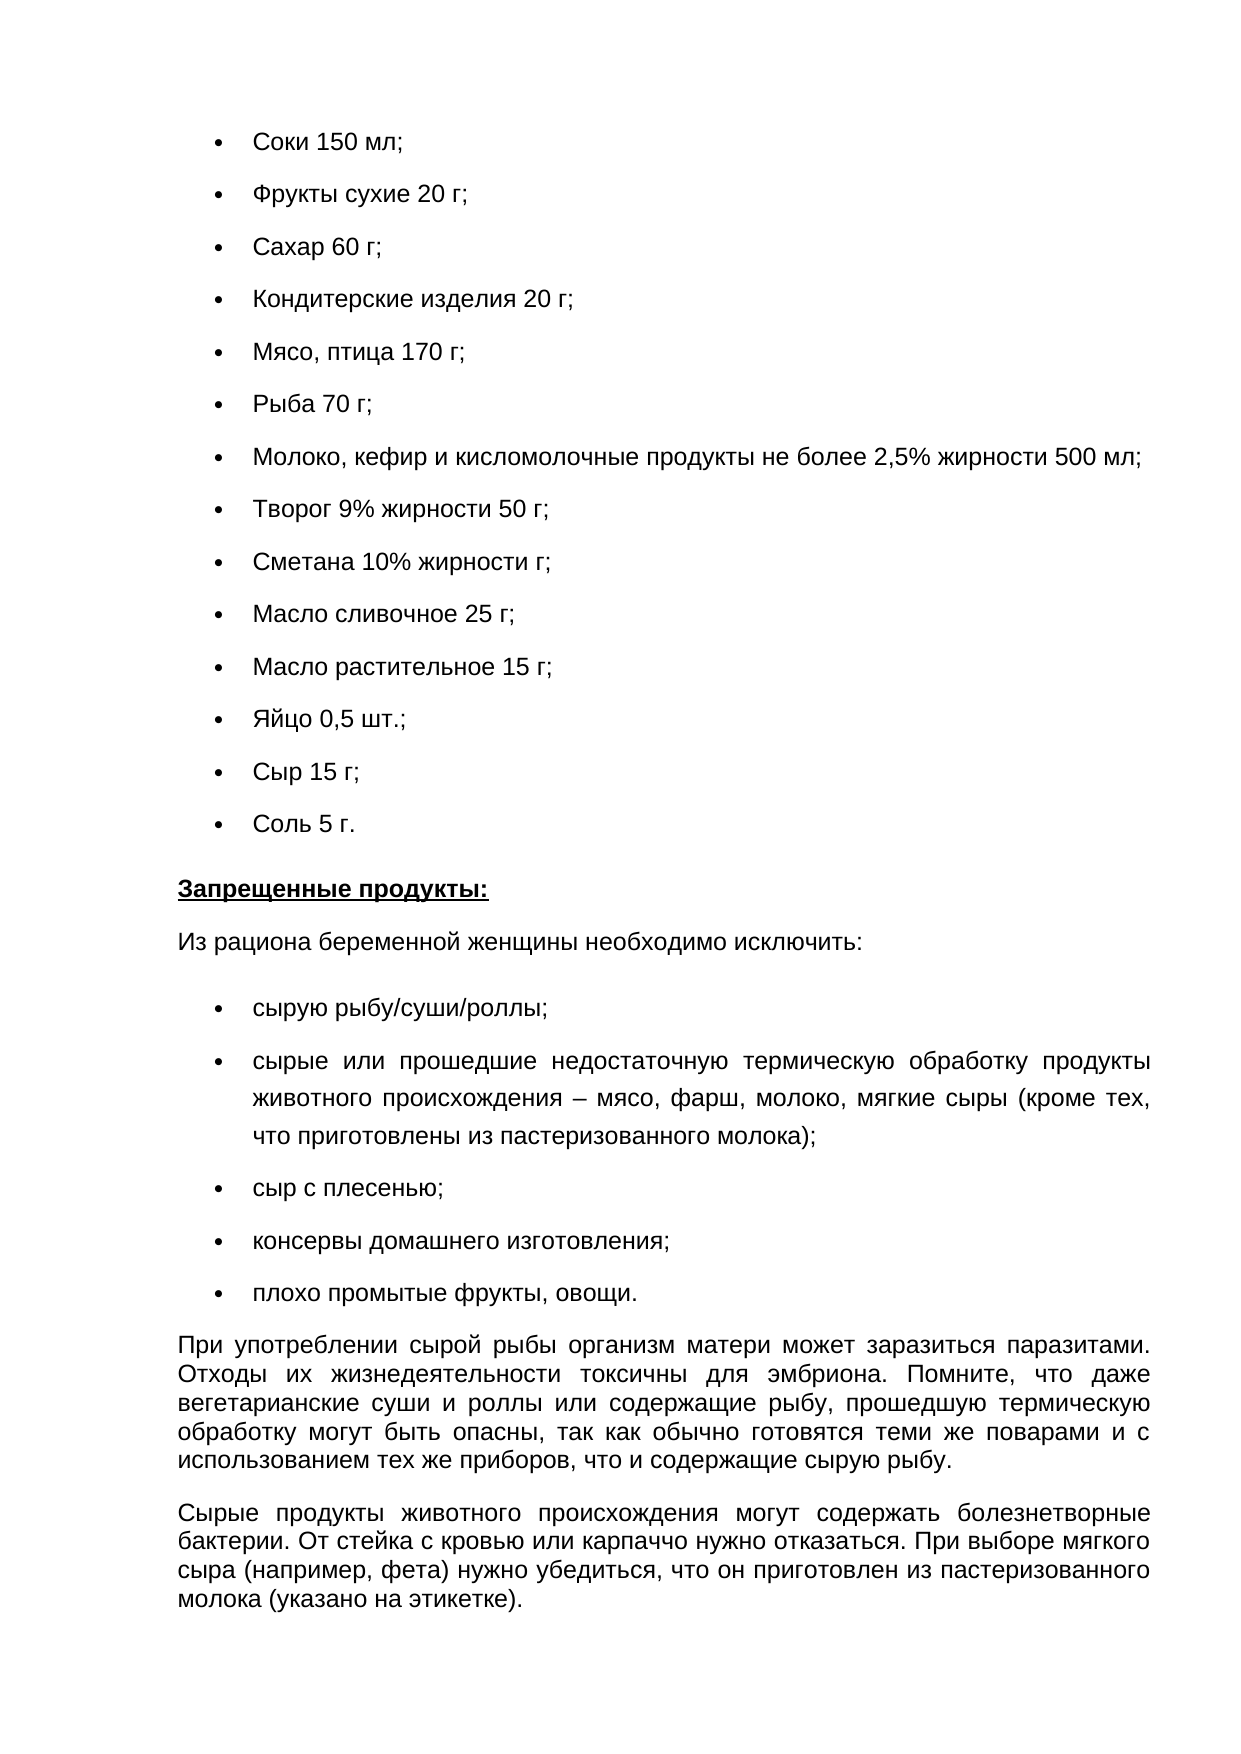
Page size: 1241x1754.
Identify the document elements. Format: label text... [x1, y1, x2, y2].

list Творог 9% жирности 50 г; [215, 486, 1152, 523]
list Сметана 10% жирности г; [215, 538, 1152, 576]
list Фрукты сухие 20 г; [215, 171, 1152, 208]
list Кондитерские изделия 20 г; [215, 276, 1152, 313]
list сыр с плесенью; [215, 1164, 1152, 1202]
text Из рациона беременной женщины необходимо исключить: [177, 927, 1152, 955]
text При употреблении сырой рыбы организм матери может заразиться паразитами. Отходы их жизнедеятельности токсичны для эмбриона. Помните, что даже вегетарианские суши и роллы или содержащие рыбу, прошедшую термическую обработку могут быть опасны, так как обычно готовятся теми же поварами и с использованием тех же приборов, что и содержащие сырую рыбу. [177, 1330, 1152, 1474]
list Мясо, птица 170 г; [215, 328, 1152, 366]
list Масло растительное 15 г; [215, 643, 1152, 681]
list консервы домашнего изготовления; [215, 1217, 1152, 1254]
list Молоко, кефир и кисломолочные продукты не более 2,5% жирности 500 мл; [215, 433, 1152, 471]
list Сахар 60 г; [215, 223, 1152, 261]
list Масло сливочное 25 г; [215, 591, 1152, 628]
list Яйцо 0,5 шт.; [215, 696, 1152, 733]
list сырую рыбу/суши/роллы; [215, 984, 1152, 1022]
text Запрещенные продукты: [177, 853, 1152, 903]
list Сыр 15 г; [215, 748, 1152, 786]
text Сырые продукты животного происхождения могут содержать болезнетворные бактерии. От стейка с кровью или карпаччо нужно отказаться. При выборе мягкого сыра (например, фета) нужно убедиться, что он приготовлен из пастеризованного молока (указано на этикетке). [177, 1498, 1152, 1613]
list сырые или прошедшие недостаточную термическую обработку продукты животного происхождения – мясо, фарш, молоко, мягкие сыры (кроме тех, что приготовлены из пастеризованного молока); [215, 1037, 1152, 1149]
list Рыба 70 г; [215, 381, 1152, 418]
list Соль 5 г. [215, 801, 1152, 838]
list Соки 150 мл; [215, 118, 1152, 156]
list плохо промытые фрукты, овощи. [215, 1269, 1152, 1307]
